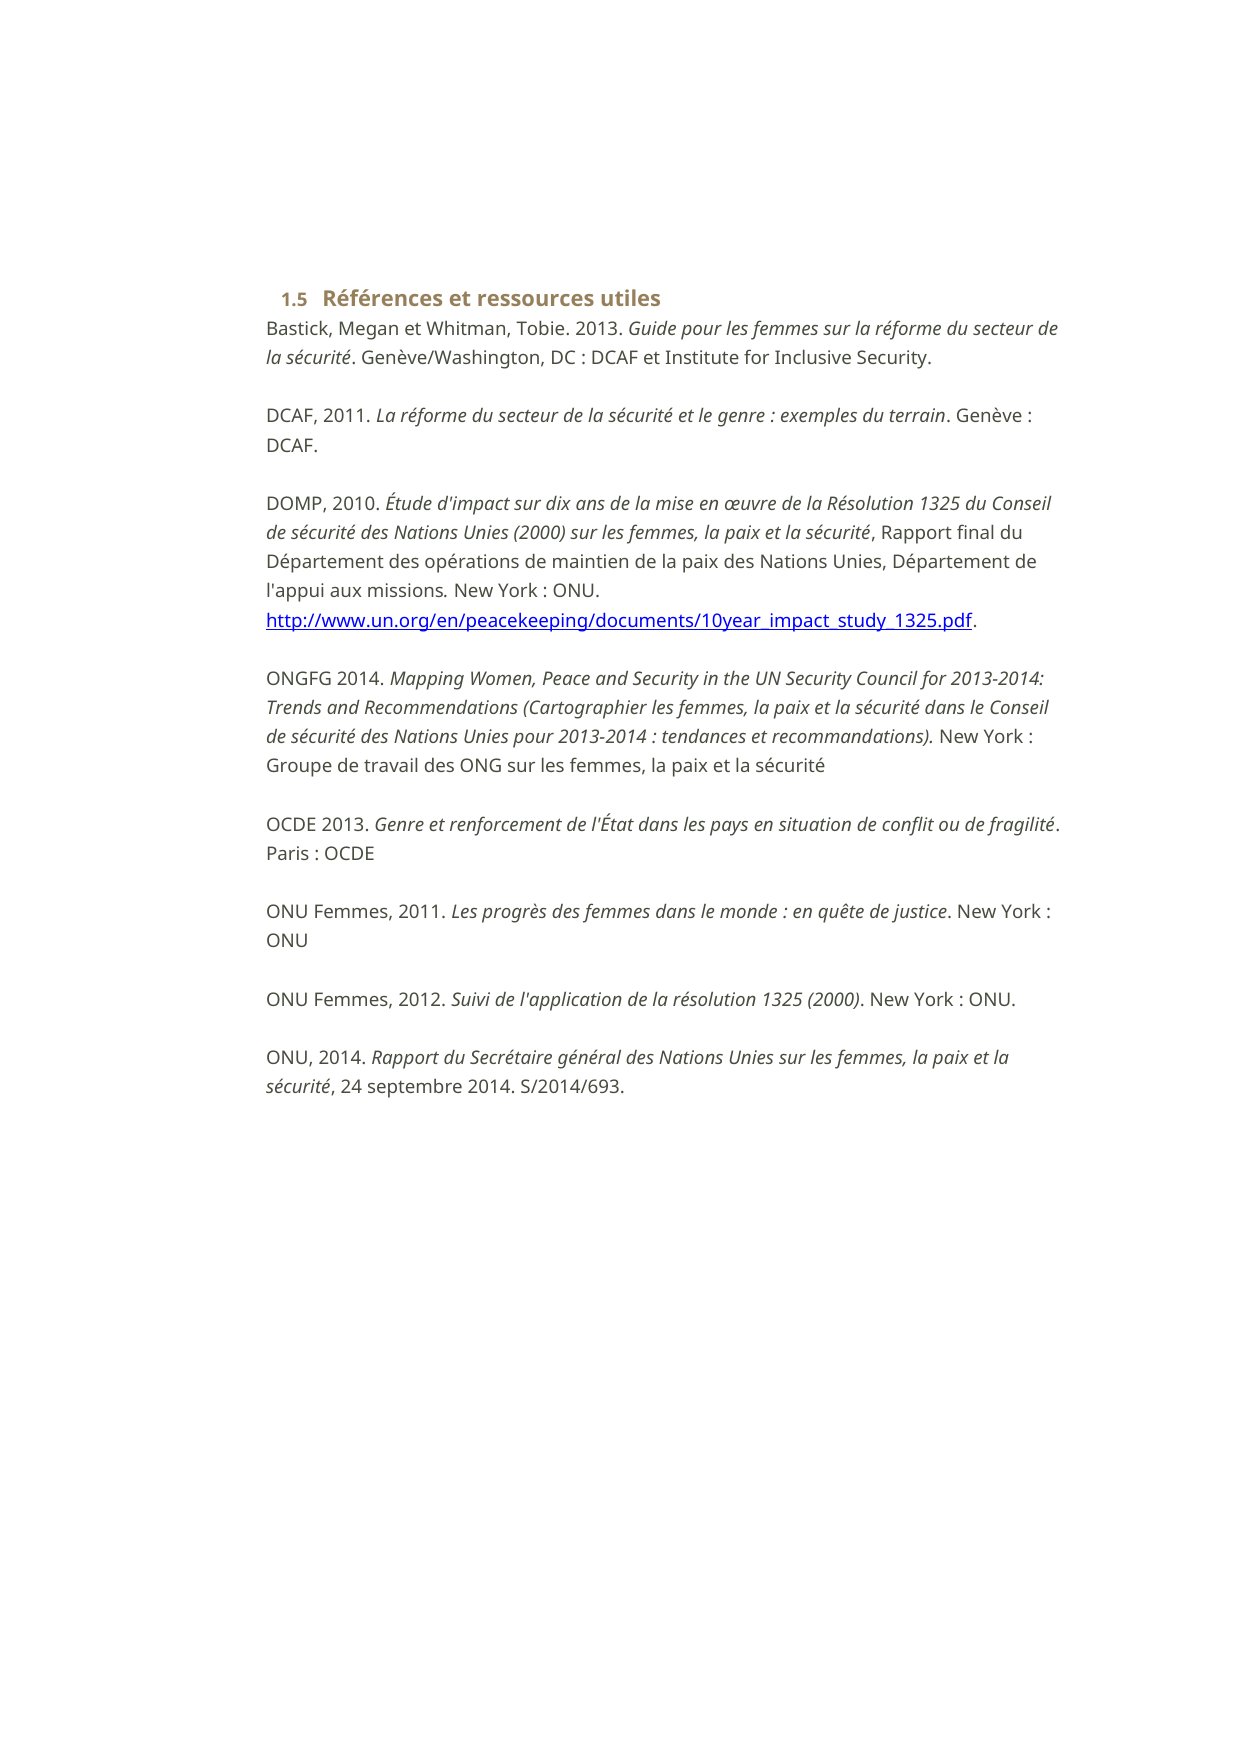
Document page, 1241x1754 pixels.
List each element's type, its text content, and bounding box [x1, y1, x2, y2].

text DCAF, 2011. La réforme du secteur de la sécurité et le genre : exemples du terrain. Genève : DCAF. [266, 399, 1063, 458]
subtitle Références et ressources utiles [281, 283, 1063, 312]
text OCDE 2013. Genre et renforcement de l'État dans les pays en situation de conflit ou de fragilité. Paris : OCDE [266, 808, 1063, 866]
text ONGFG 2014. Mapping Women, Peace and Security in the UN Security Council for 2013-2014: Trends and Recommendations (Cartographier les femmes, la paix et la sécurité dans le Conseil de sécurité des Nations Unies pour 2013-2014 : tendances et recommandations). New York : Groupe de travail des ONG sur les femmes, la paix et la sécurité [266, 662, 1063, 779]
text ONU, 2014. Rapport du Secrétaire général des Nations Unies sur les femmes, la paix et la sécurité, 24 septembre 2014. S/2014/693. [266, 1041, 1063, 1099]
text DOMP, 2010. Étude d'impact sur dix ans de la mise en œuvre de la Résolution 1325 du Conseil de sécurité des Nations Unies (2000) sur les femmes, la paix et la sécurité, Rapport final du Département des opérations de maintien de la paix des Nations Unies, Département de l'appui aux missions. New York : ONU. http://www.un.org/en/peacekeeping/documents/10year_impact_study_1325.pdf. [266, 487, 1063, 633]
text Bastick, Megan et Whitman, Tobie. 2013. Guide pour les femmes sur la réforme du secteur de la sécurité. Genève/Washington, DC : DCAF et Institute for Inclusive Security. [266, 312, 1063, 370]
text ONU Femmes, 2012. Suivi de l'application de la résolution 1325 (2000). New York : ONU. [266, 983, 1063, 1012]
text ONU Femmes, 2011. Les progrès des femmes dans le monde : en quête de justice. New York : ONU [266, 895, 1063, 954]
